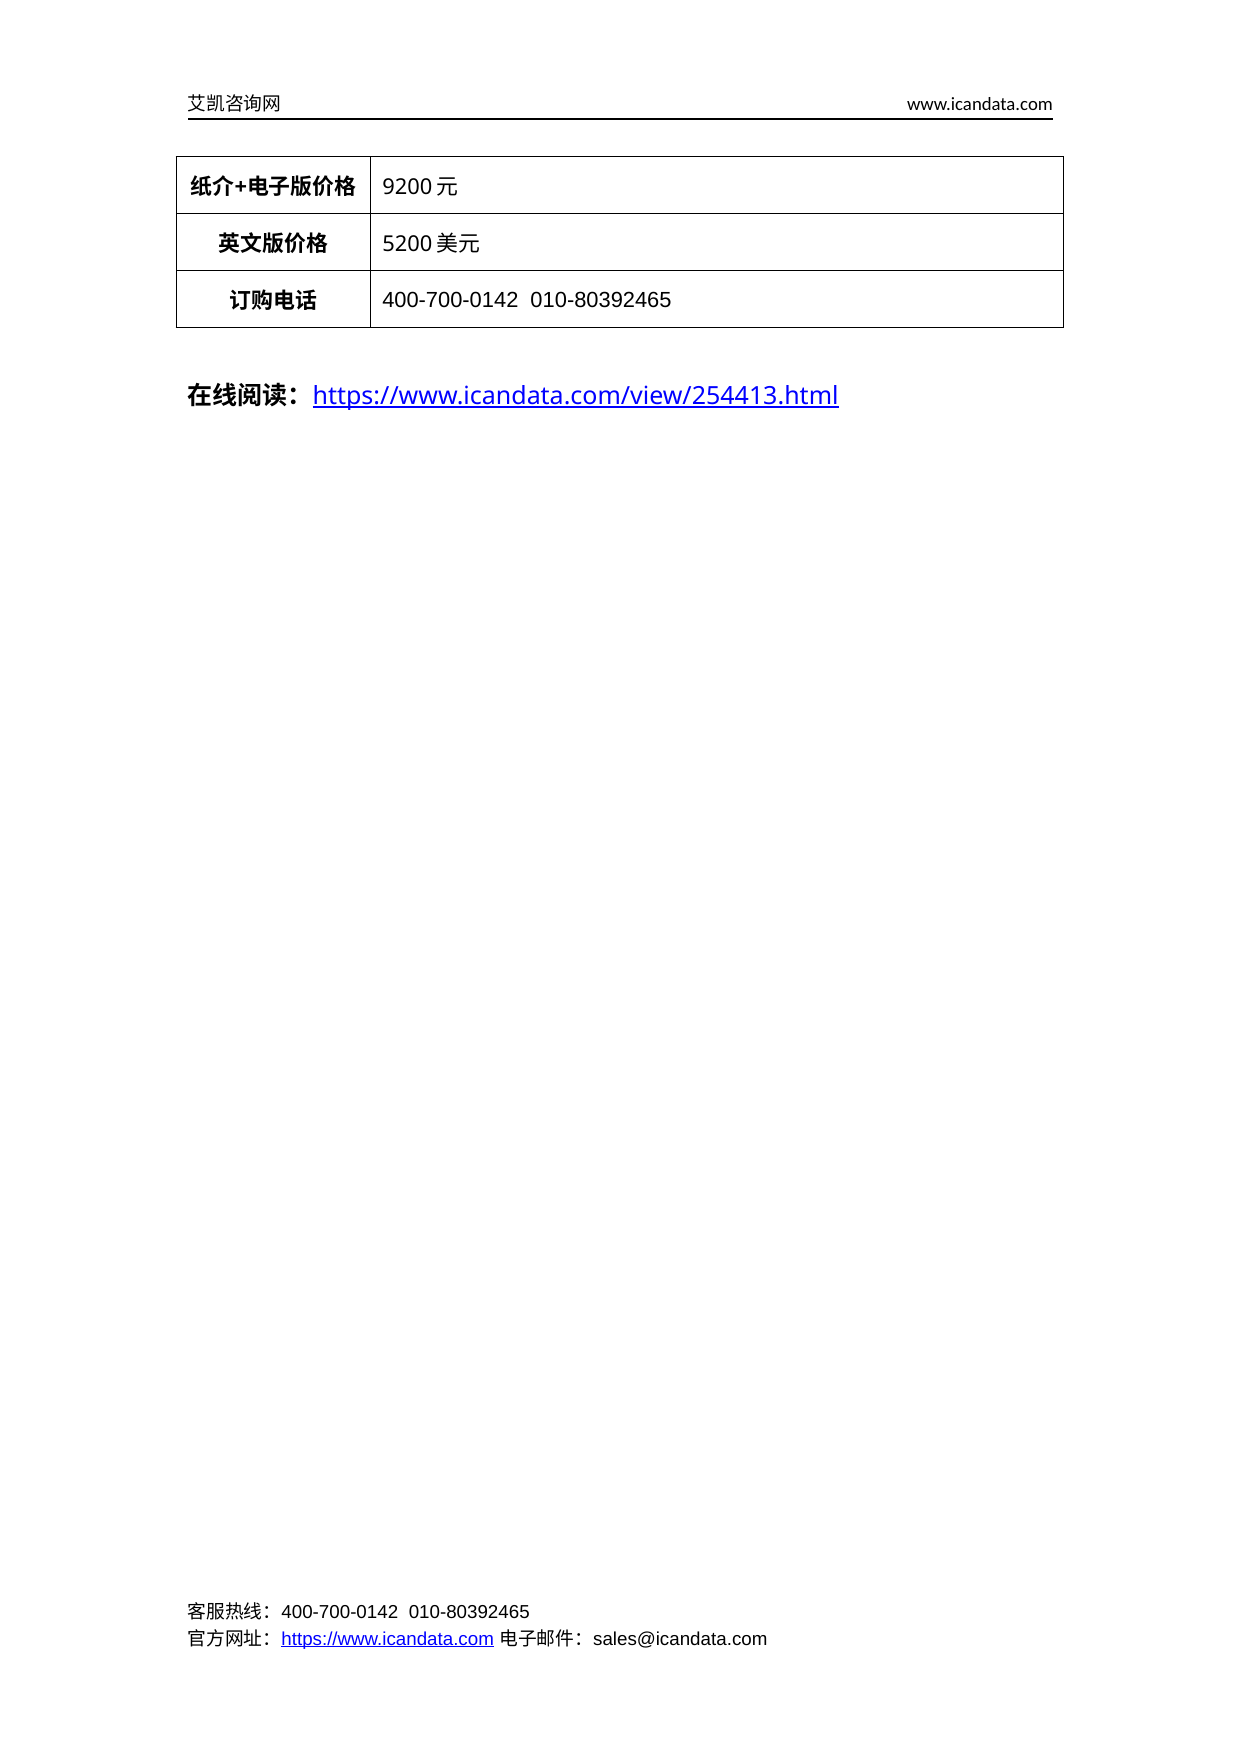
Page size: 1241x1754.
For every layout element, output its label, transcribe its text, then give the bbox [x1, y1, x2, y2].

table_cell 纸介+电子版价格 [177, 157, 370, 213]
table_cell 5200美元 [371, 214, 1063, 270]
text 在线阅读：https://www.icandata.com/view/254413.html [187, 361, 1053, 426]
table_cell 400-700-0142 010-80392465 [371, 271, 1063, 327]
table_cell 英文版价格 [177, 214, 370, 270]
table_cell 9200元 [371, 157, 1063, 213]
table_cell 订购电话 [177, 271, 370, 327]
